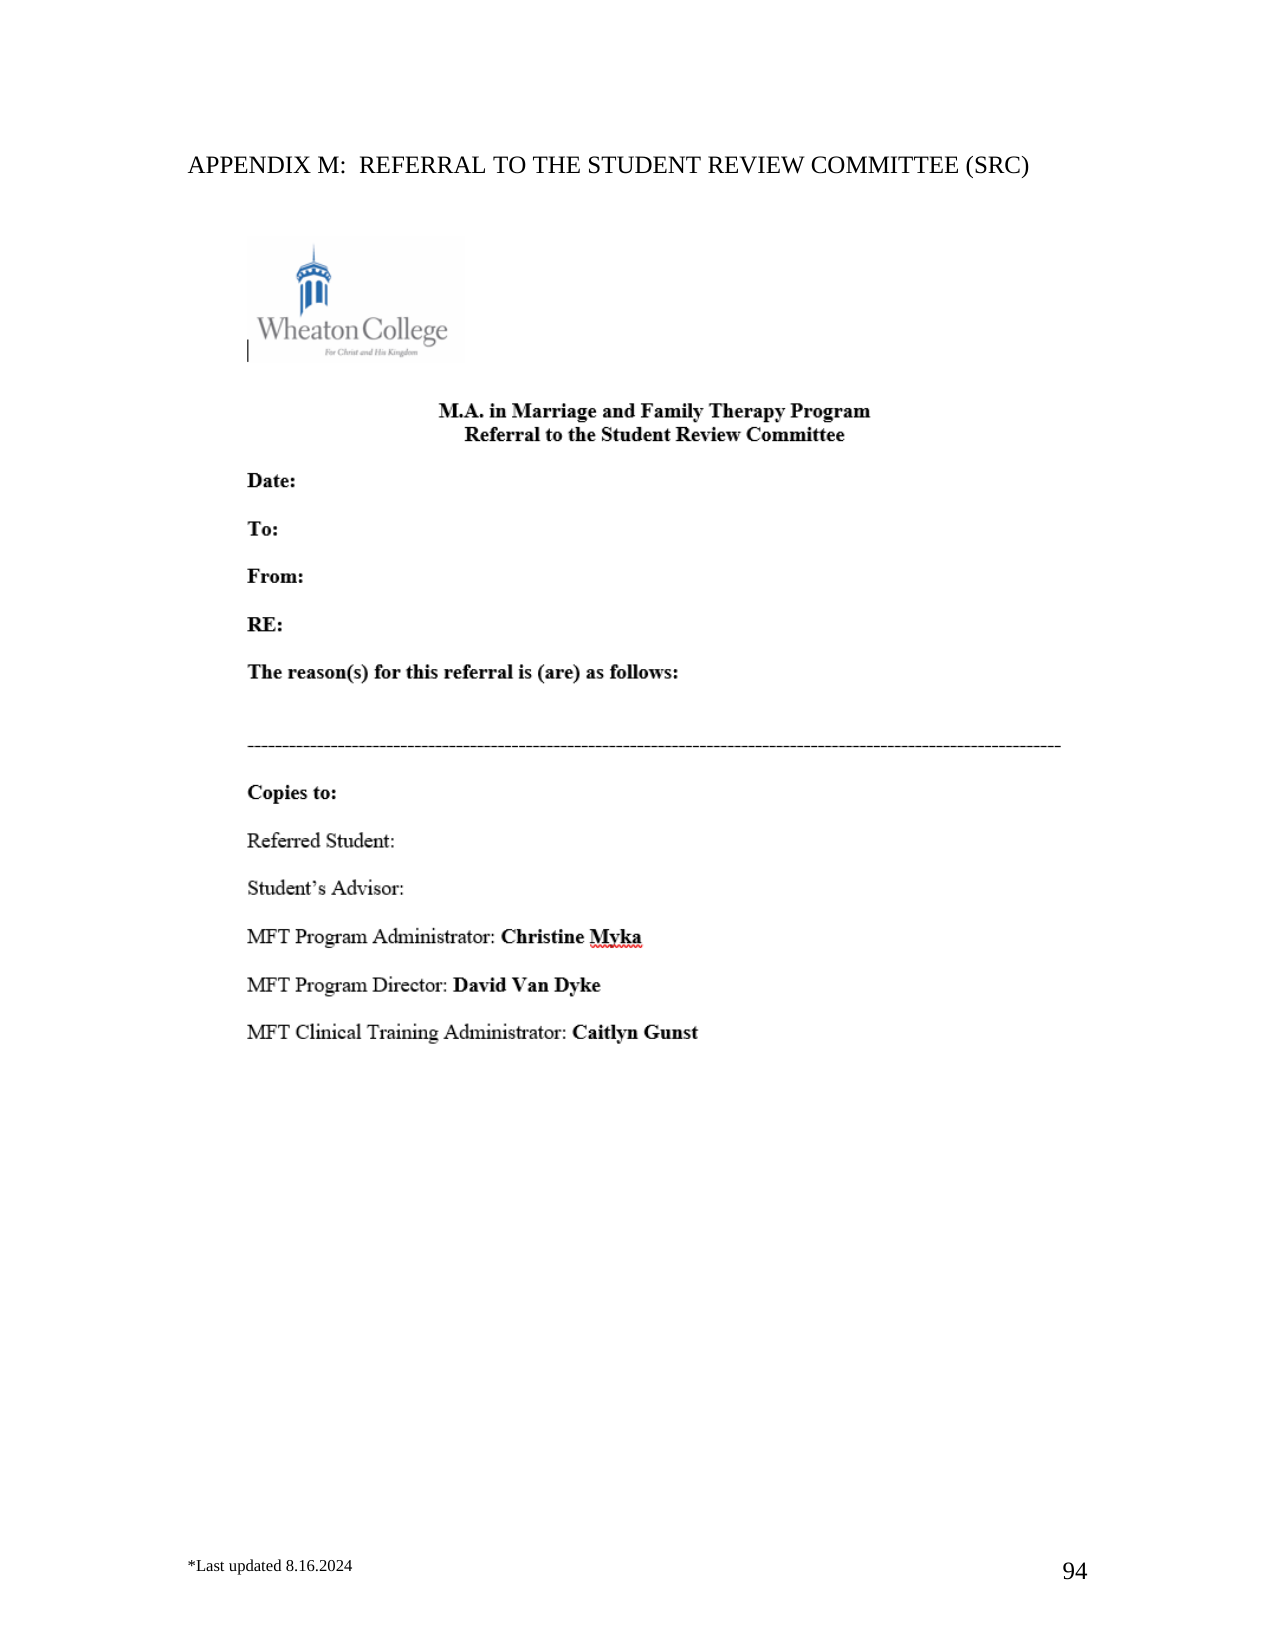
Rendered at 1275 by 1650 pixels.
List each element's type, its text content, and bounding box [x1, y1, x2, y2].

text APPENDIX M: REFERRAL TO THE STUDENT REVIEW COMMITTEE (SRC) [187, 150, 1087, 179]
picture [187, 212, 1088, 1078]
